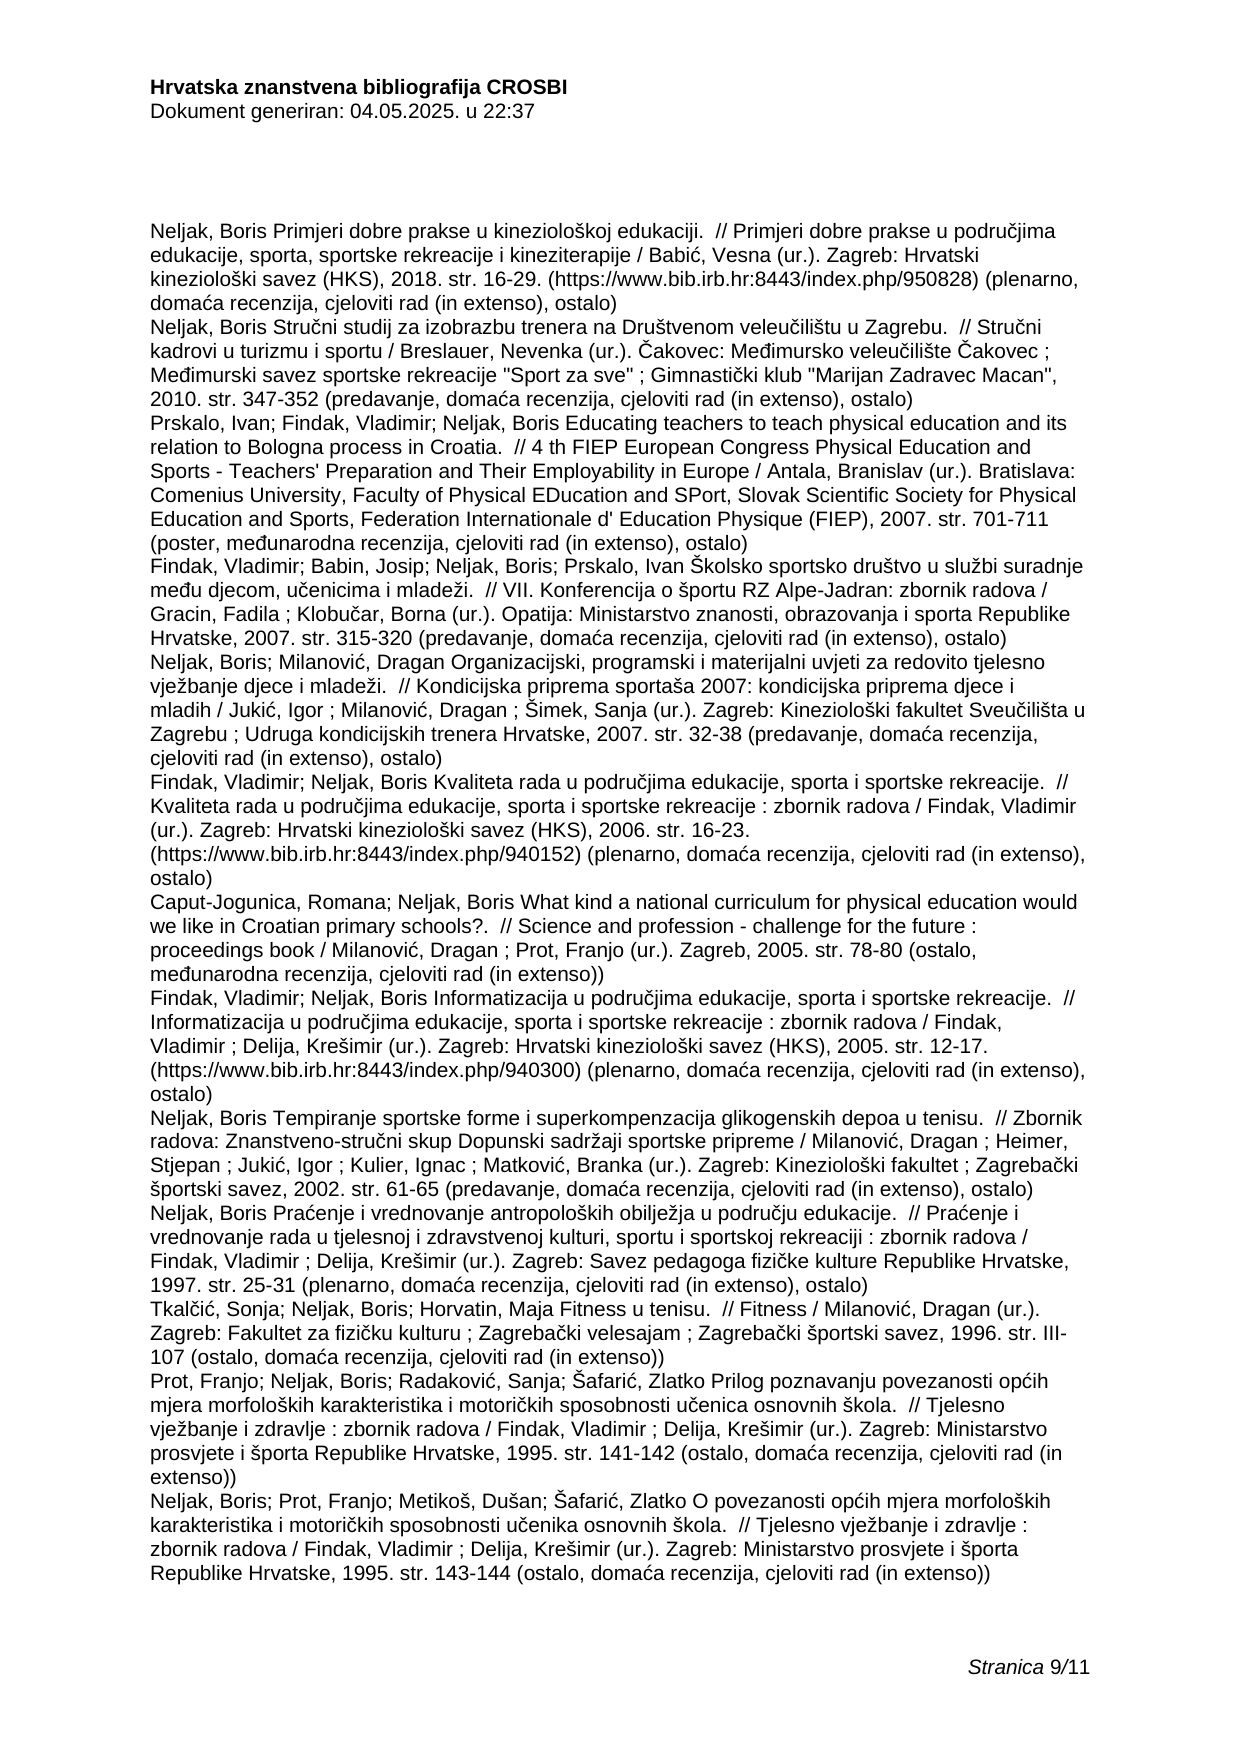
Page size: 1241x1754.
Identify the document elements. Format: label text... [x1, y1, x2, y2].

text Neljak, Boris [150, 1105, 1090, 1201]
text Tkalčić, Sonja; Neljak, Boris; Horvatin, Maja [150, 1297, 1090, 1369]
text Neljak, Boris [150, 1201, 1090, 1297]
text Findak, Vladimir; Babin, Josip; Neljak, Boris; Prskalo, Ivan [150, 554, 1090, 650]
text Neljak, Boris; Prot, Franjo; Metikoš, Dušan; Šafarić, Zlatko [150, 1489, 1090, 1584]
text Findak, Vladimir; Neljak, Boris [150, 986, 1090, 1105]
text Findak, Vladimir; Neljak, Boris [150, 770, 1090, 890]
text Neljak, Boris [150, 219, 1090, 315]
text Neljak, Boris [150, 315, 1090, 411]
text Caput-Jogunica, Romana; Neljak, Boris [150, 890, 1090, 986]
text Prskalo, Ivan; Findak, Vladimir; Neljak, Boris [150, 411, 1090, 554]
text Prot, Franjo; Neljak, Boris; Radaković, Sanja; Šafarić, Zlatko [150, 1369, 1090, 1489]
text Neljak, Boris; Milanović, Dragan [150, 650, 1090, 770]
